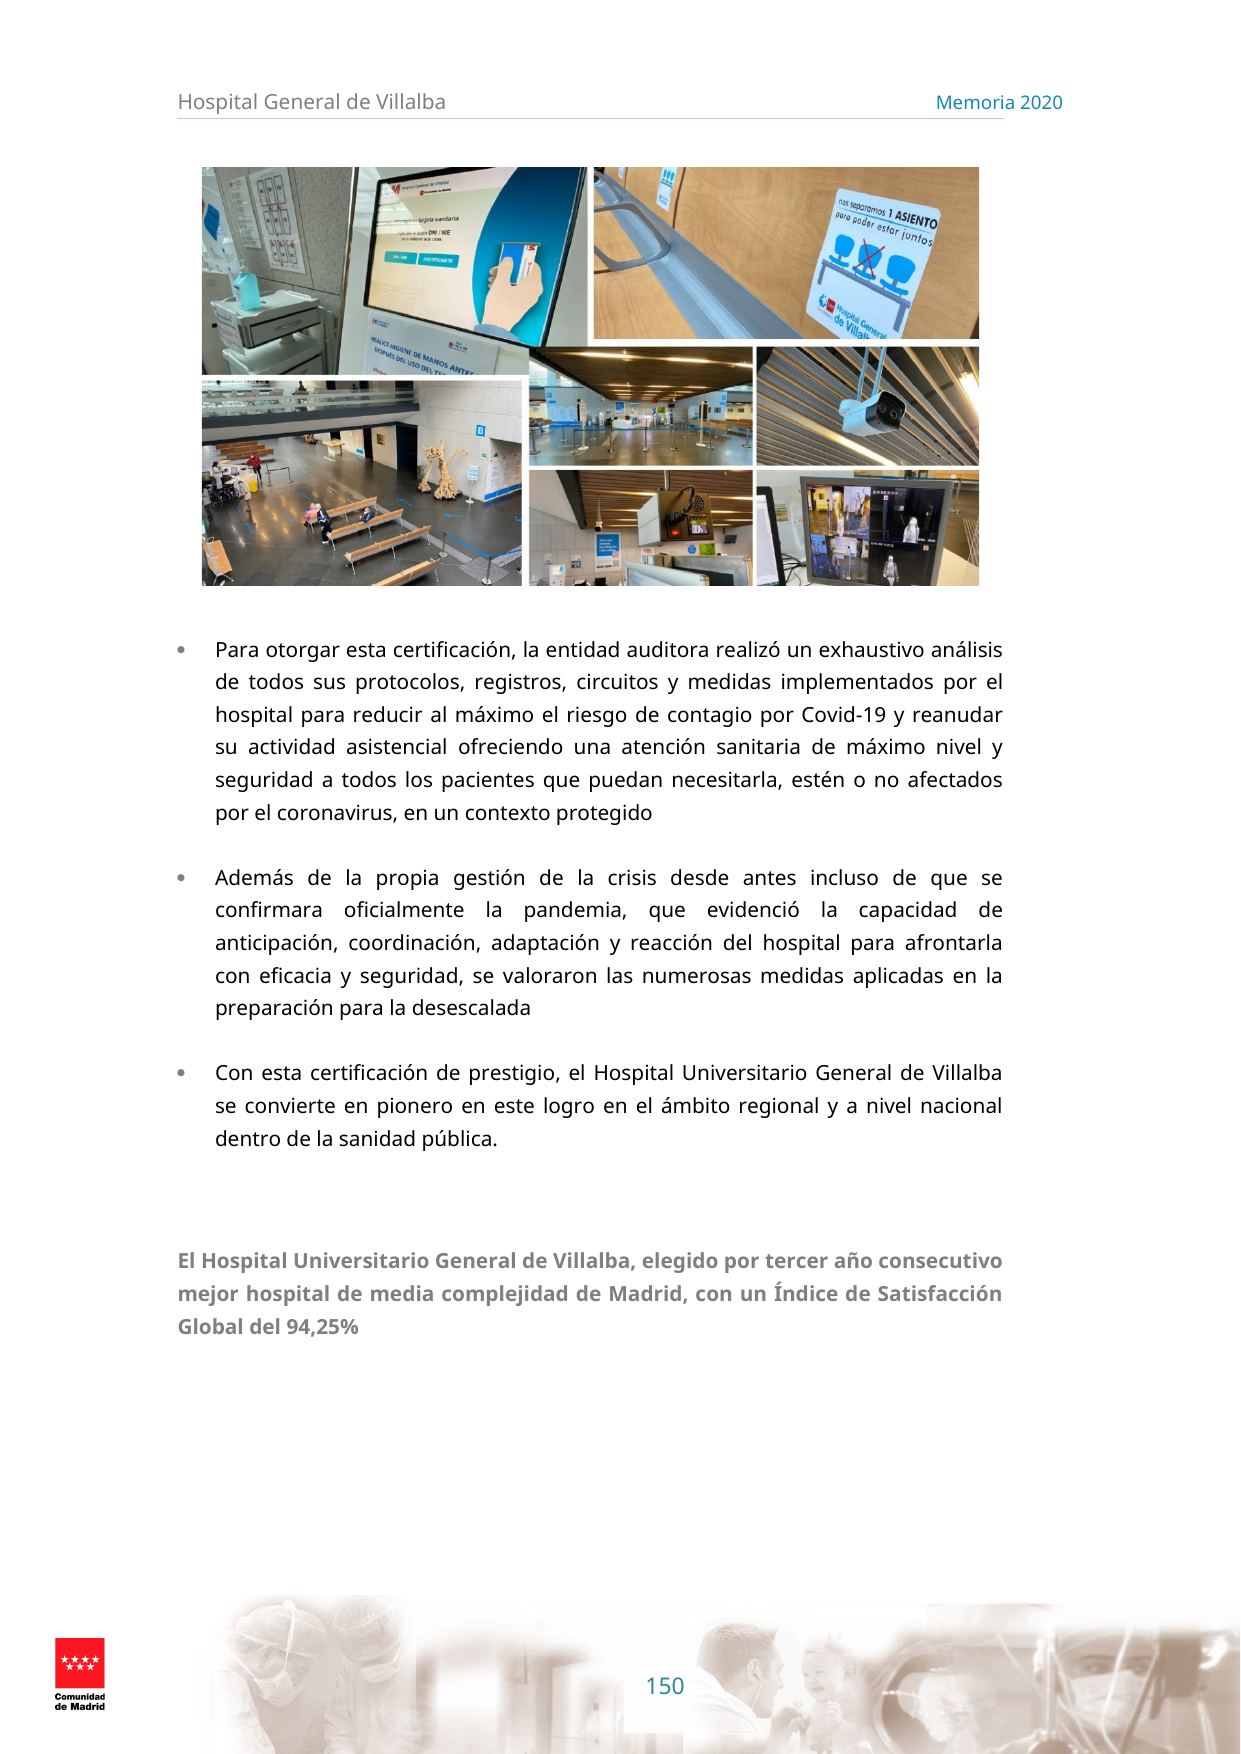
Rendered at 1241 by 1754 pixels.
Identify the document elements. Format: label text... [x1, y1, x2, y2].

picture [38, 1595, 1241, 1754]
picture [201, 167, 980, 586]
list Además de la propia gestión de la crisis desde antes incluso de que se confirmara oficialmente la pandemia, que evidenció la capacidad de anticipación, coordinación, adaptación y reacción del hospital para afrontarla con eficacia y seguridad, se valoraron las numerosas medidas aplicadas en la preparación para la desescalada [177, 863, 1004, 1022]
list Con esta certificación de prestigio, el Hospital Universitario General de Villalba se convierte en pionero en este logro en el ámbito regional y a nivel nacional dentro de la sanidad pública. [177, 1058, 1004, 1152]
list Para otorgar esta certificación, la entidad auditora realizó un exhaustivo análisis de todos sus protocolos, registros, circuitos y medidas implementados por el hospital para reducir al máximo el riesgo de contagio por Covid-19 y reanudar su actividad asistencial ofreciendo una atención sanitaria de máximo nivel y seguridad a todos los pacientes que puedan necesitarla, estén o no afectados por el coronavirus, en un contexto protegido [177, 635, 1004, 826]
text El Hospital Universitario General de Villalba, elegido por tercer año consecutivo mejor hospital de media complejidad de Madrid, con un Índice de Satisfacción Global del 94,25% [177, 1247, 1004, 1340]
